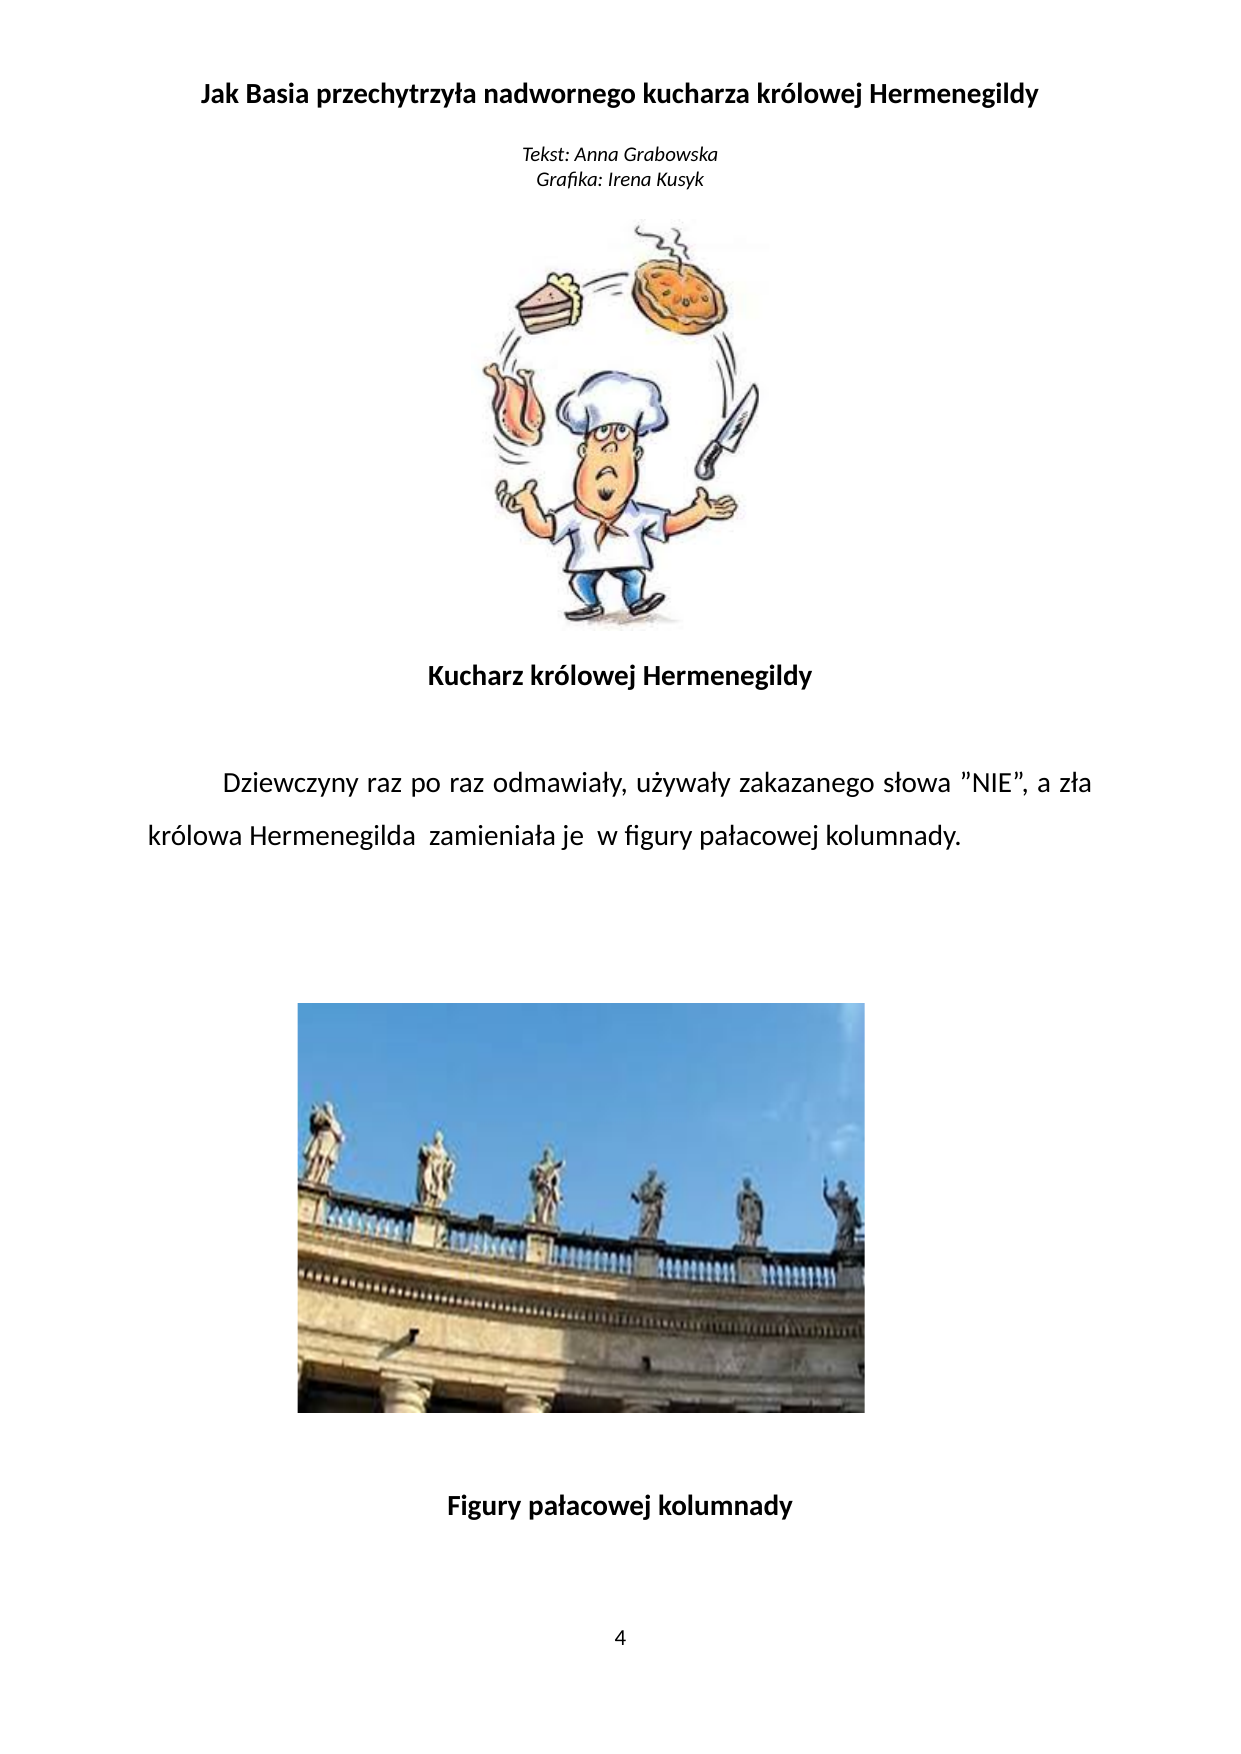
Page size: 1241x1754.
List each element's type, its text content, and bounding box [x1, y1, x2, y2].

picture [297, 1003, 865, 1413]
text Figury pałacowej kolumnady [148, 1487, 1093, 1523]
text Dziewczyny raz po raz odmawiały, używały zakazanego słowa ”NIE”, a zła królowa Hermenegilda zamieniała je w figury pałacowej kolumnady. [148, 764, 1093, 853]
text Kucharz królowej Hermenegildy [148, 657, 1093, 693]
picture [471, 219, 770, 631]
